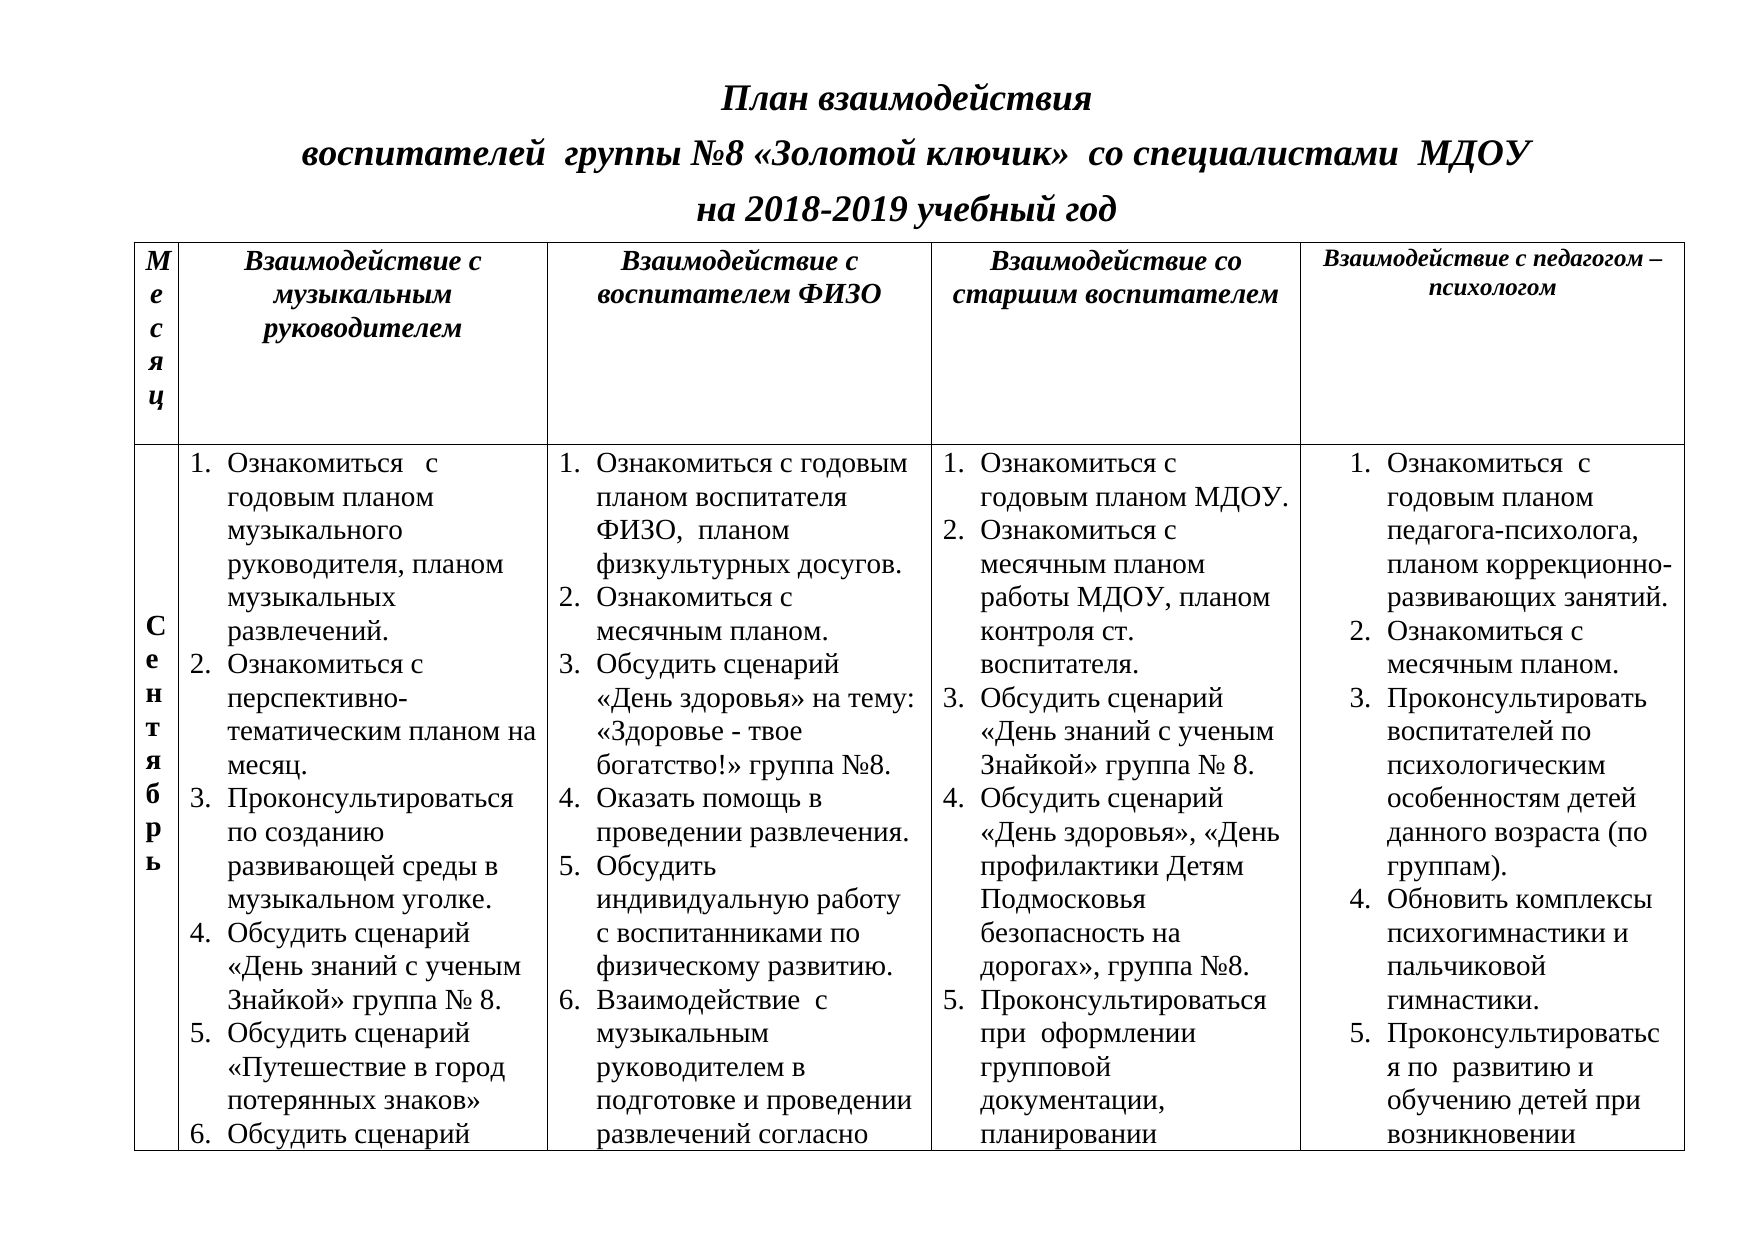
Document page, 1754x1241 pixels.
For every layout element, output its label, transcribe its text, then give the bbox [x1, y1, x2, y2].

table_header Взаимодействие с музыкальным руководителем [179, 243, 547, 444]
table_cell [179, 445, 547, 1149]
table_header Взаимодействие с воспитателем ФИЗО [548, 243, 931, 444]
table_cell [548, 445, 931, 1149]
table_header Взаимодействие со старшим воспитателем [932, 243, 1300, 444]
table_header Взаимодействие с педагогом – психологом [1301, 243, 1684, 444]
table_header Месяц [135, 243, 178, 444]
text воспитателей группы №8 «Золотой ключик» со специалистами МДОУ [134, 131, 1679, 174]
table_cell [1301, 445, 1684, 1149]
text на 2018-2019 учебный год [134, 186, 1679, 229]
text План взаимодействия [134, 75, 1679, 118]
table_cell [932, 445, 1300, 1149]
table_cell Сентябрь [135, 445, 178, 1149]
